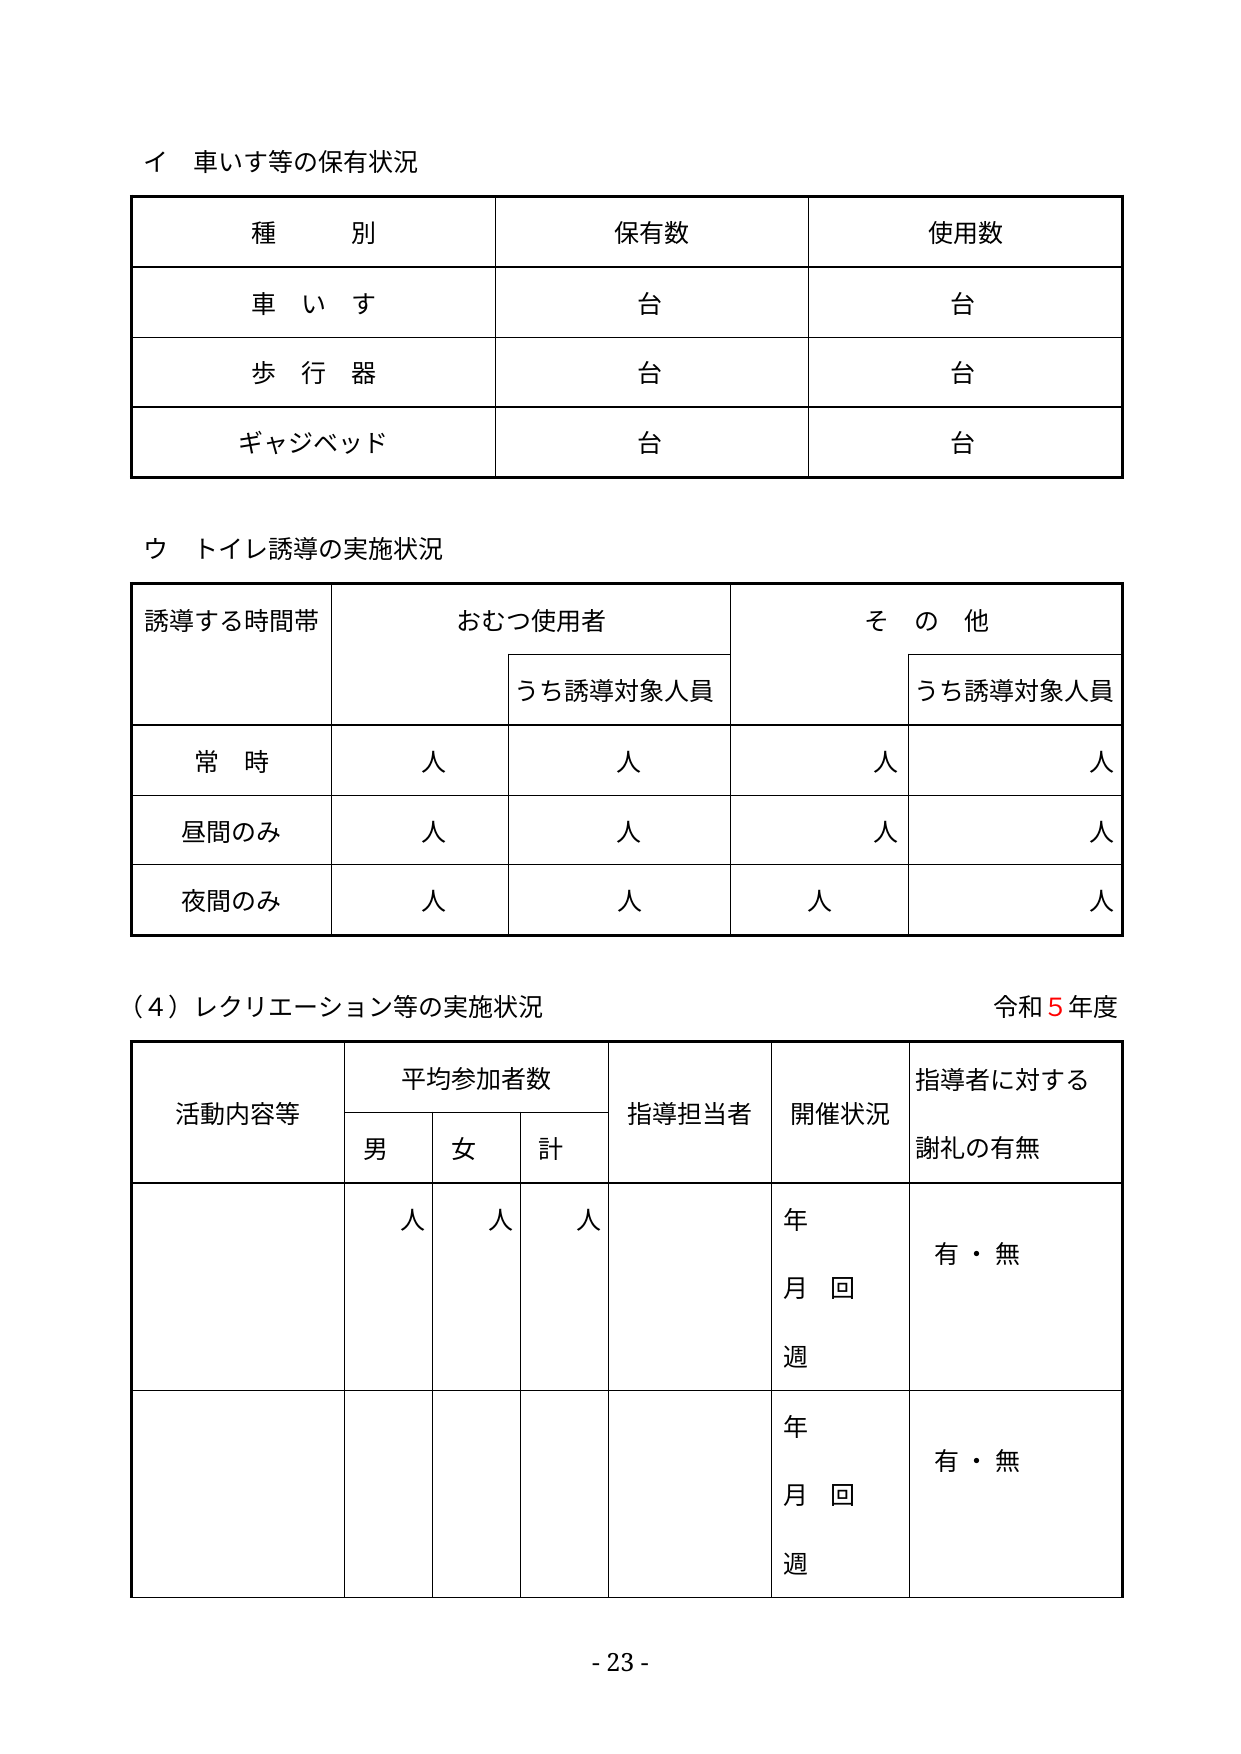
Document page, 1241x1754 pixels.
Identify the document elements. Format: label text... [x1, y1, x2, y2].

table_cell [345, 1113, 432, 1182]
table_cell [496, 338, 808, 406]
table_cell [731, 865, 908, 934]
text ウ トイレ誘導の実施状況 [118, 513, 1122, 582]
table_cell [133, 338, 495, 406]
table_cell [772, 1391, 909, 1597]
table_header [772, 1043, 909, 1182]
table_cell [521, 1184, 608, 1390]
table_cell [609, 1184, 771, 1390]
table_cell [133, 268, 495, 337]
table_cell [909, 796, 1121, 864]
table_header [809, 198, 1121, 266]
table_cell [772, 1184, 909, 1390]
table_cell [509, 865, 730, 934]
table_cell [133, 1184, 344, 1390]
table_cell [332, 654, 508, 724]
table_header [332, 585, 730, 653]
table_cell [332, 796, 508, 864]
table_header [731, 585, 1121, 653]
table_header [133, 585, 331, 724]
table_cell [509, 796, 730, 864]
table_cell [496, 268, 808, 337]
text イ 車いす等の保有状況 [118, 126, 1122, 194]
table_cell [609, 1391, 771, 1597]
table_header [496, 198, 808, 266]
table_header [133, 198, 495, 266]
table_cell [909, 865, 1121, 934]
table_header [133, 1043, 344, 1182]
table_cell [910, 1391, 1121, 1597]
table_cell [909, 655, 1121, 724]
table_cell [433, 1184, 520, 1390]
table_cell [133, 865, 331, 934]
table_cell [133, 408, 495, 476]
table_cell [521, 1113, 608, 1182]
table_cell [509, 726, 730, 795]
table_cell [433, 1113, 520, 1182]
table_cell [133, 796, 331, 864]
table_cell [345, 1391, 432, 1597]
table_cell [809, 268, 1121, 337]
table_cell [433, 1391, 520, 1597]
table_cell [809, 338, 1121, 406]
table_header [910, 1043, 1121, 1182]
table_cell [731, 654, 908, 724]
text （４）レクリエーション等の実施状況 令和５年度 [118, 971, 1122, 1040]
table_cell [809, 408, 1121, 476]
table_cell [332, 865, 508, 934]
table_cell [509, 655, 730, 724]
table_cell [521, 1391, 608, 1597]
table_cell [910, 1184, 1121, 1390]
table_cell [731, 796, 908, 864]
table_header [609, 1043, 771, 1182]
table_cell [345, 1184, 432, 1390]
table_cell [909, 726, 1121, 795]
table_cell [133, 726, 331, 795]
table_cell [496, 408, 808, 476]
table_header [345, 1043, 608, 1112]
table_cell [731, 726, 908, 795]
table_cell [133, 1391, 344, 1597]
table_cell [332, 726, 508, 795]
